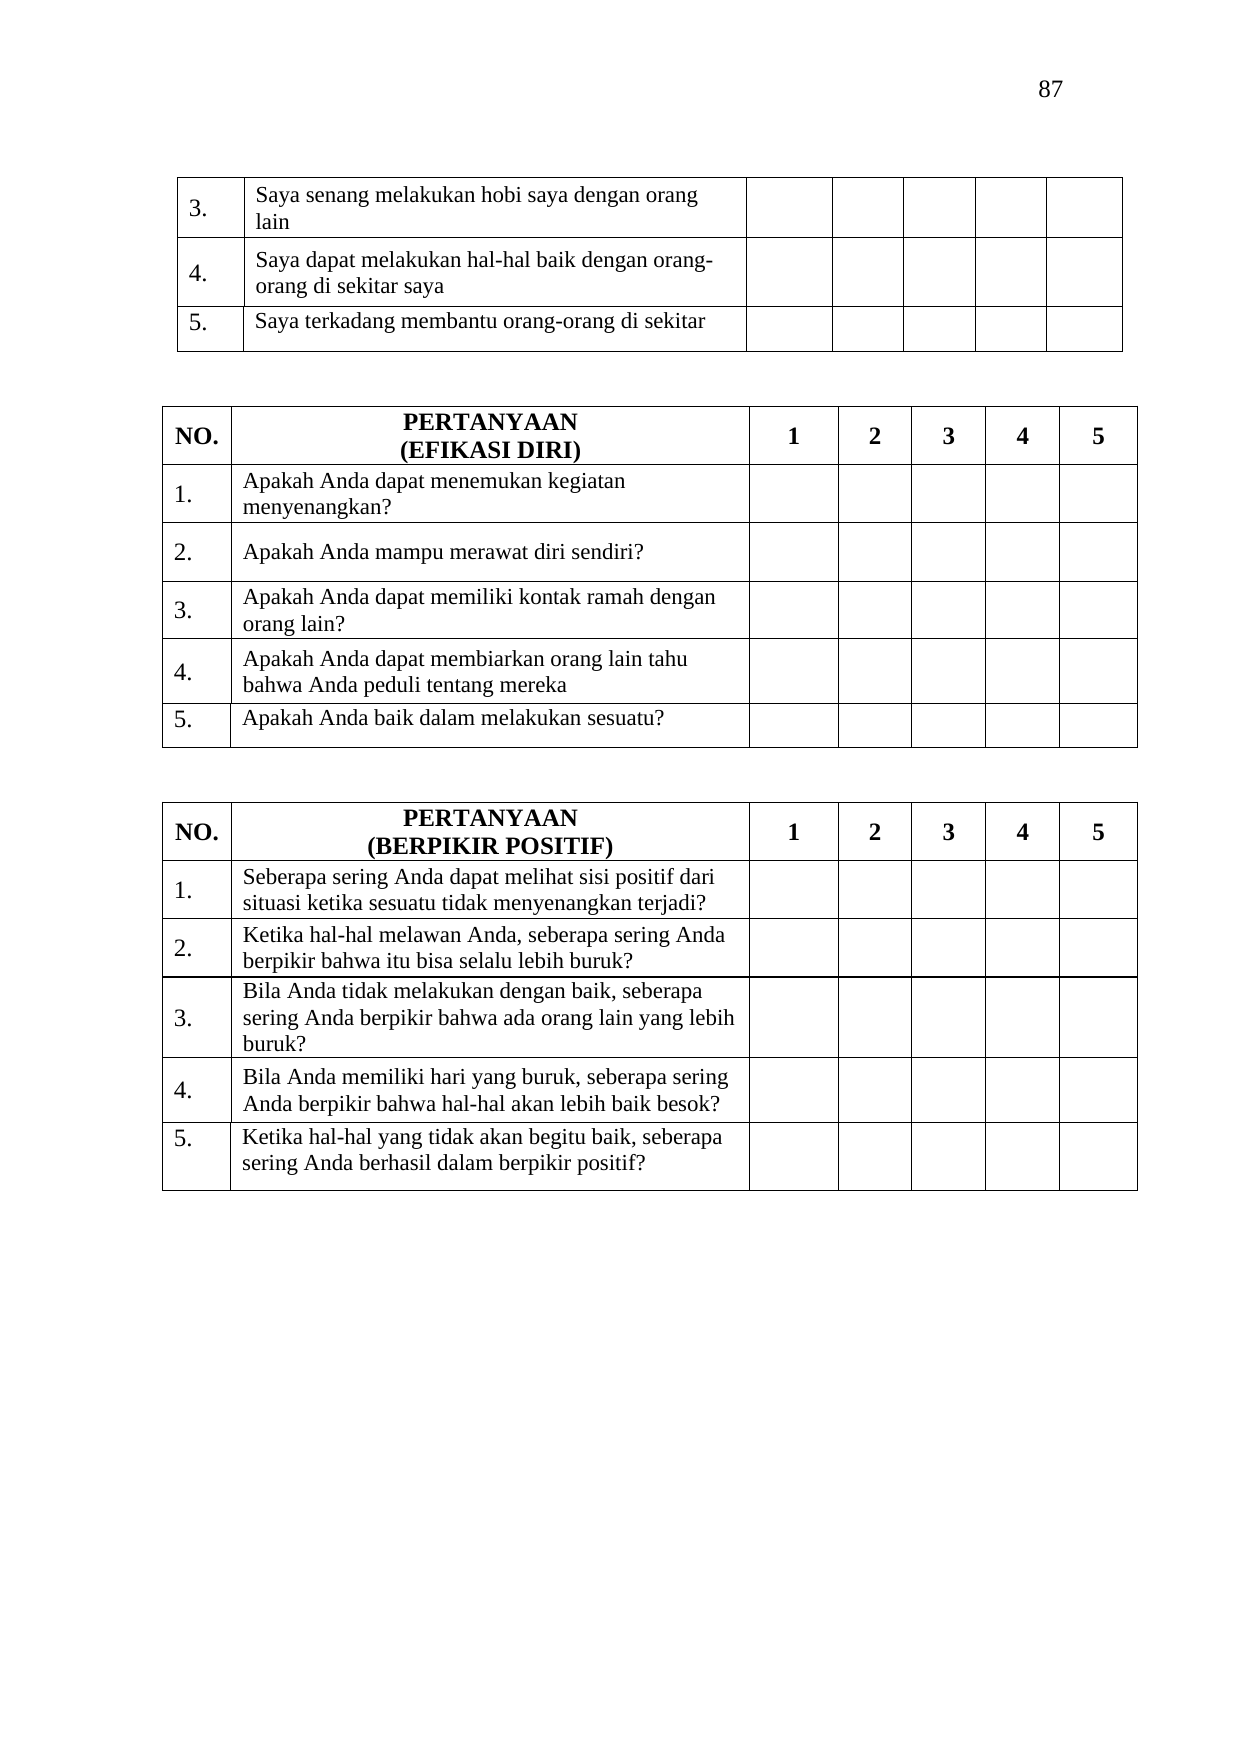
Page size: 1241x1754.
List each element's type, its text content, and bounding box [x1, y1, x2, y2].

table_cell [750, 582, 838, 638]
table_header 1 [750, 407, 838, 464]
table_cell [986, 523, 1059, 581]
table_cell [976, 307, 1046, 351]
table_cell 4. [178, 238, 244, 306]
table_cell [986, 919, 1059, 976]
table_cell [833, 178, 903, 237]
table_cell [839, 919, 911, 976]
table_cell [839, 1058, 911, 1122]
table_cell [904, 307, 975, 351]
table_cell [986, 978, 1059, 1057]
table_cell [1060, 978, 1137, 1057]
table_cell [750, 978, 838, 1057]
table_header 2 [839, 803, 911, 860]
table_header 4 [986, 407, 1059, 464]
table_cell 2. [163, 919, 231, 976]
table_cell [839, 465, 911, 522]
table_cell 1. [163, 861, 231, 917]
table_cell [904, 178, 975, 237]
table_cell [750, 704, 838, 747]
table_header 5 [1060, 407, 1137, 464]
table_cell [1047, 238, 1122, 306]
table_cell [912, 1058, 985, 1122]
table_cell [986, 1123, 1059, 1190]
table_cell Seberapa sering Anda dapat melihat sisi positif dari situasi ketika sesuatu tidak menyenangkan terjadi? [232, 861, 749, 917]
table_cell 3. [178, 178, 244, 237]
table_cell [750, 861, 838, 917]
table_cell [747, 238, 832, 306]
table_header PERTANYAAN (EFIKASI DIRI) [232, 407, 749, 464]
table_cell [839, 861, 911, 917]
table_cell [750, 1058, 838, 1122]
table_cell [904, 238, 975, 306]
table_cell [750, 1123, 838, 1190]
table_cell Apakah Anda mampu merawat diri sendiri? [232, 523, 749, 581]
table_cell Apakah Anda baik dalam melakukan sesuatu? [231, 704, 749, 747]
table_cell [1060, 523, 1137, 581]
table_cell 3. [163, 582, 231, 638]
table_cell Bila Anda memiliki hari yang buruk, seberapa sering Anda berpikir bahwa hal-hal akan lebih baik besok? [232, 1058, 749, 1122]
table_cell [912, 1123, 985, 1190]
table_cell 1. [163, 465, 231, 522]
table_cell 5. [178, 307, 243, 351]
table_header 2 [839, 407, 911, 464]
table_header NO. [163, 803, 231, 860]
table_cell Apakah Anda dapat menemukan kegiatan menyenangkan? [232, 465, 749, 522]
table_cell [1060, 639, 1137, 703]
table_cell [747, 178, 832, 237]
table_cell 4. [163, 1058, 231, 1122]
table_cell [912, 465, 985, 522]
table_cell [1060, 1058, 1137, 1122]
table_cell [912, 978, 985, 1057]
table_cell [1060, 582, 1137, 638]
table_cell [833, 307, 903, 351]
table_cell [839, 978, 911, 1057]
table_cell 4. [163, 639, 231, 703]
table_cell 5. [163, 704, 230, 747]
table_header PERTANYAAN (BERPIKIR POSITIF) [232, 803, 749, 860]
table_cell [1047, 307, 1122, 351]
table_cell [833, 238, 903, 306]
table_cell [912, 704, 985, 747]
table_header 1 [750, 803, 838, 860]
table_cell Apakah Anda dapat membiarkan orang lain tahu bahwa Anda peduli tentang mereka [232, 639, 749, 703]
table_cell [750, 523, 838, 581]
table_cell Saya senang melakukan hobi saya dengan orang lain [245, 178, 746, 237]
table_cell [1060, 919, 1137, 976]
table_cell [912, 861, 985, 917]
table_cell [976, 238, 1046, 306]
table_cell 3. [163, 978, 231, 1057]
table_cell [1060, 465, 1137, 522]
table_header 5 [1060, 803, 1137, 860]
table_cell [976, 178, 1046, 237]
table_cell [1060, 1123, 1137, 1190]
table_cell [1060, 704, 1137, 747]
table_cell [986, 704, 1059, 747]
table_cell [839, 704, 911, 747]
table_cell 5. [163, 1123, 230, 1190]
table_cell [839, 1123, 911, 1190]
table_cell [986, 861, 1059, 917]
table_cell 2. [163, 523, 231, 581]
table_cell [750, 639, 838, 703]
table_cell [1047, 178, 1122, 237]
table_cell [750, 919, 838, 976]
table_cell [1060, 861, 1137, 917]
table_cell Saya terkadang membantu orang-orang di sekitar [244, 307, 746, 351]
table_cell [747, 307, 832, 351]
table_cell [986, 465, 1059, 522]
table_cell [912, 919, 985, 976]
table_cell [839, 639, 911, 703]
table_cell [750, 465, 838, 522]
table_cell Saya dapat melakukan hal-hal baik dengan orang-orang di sekitar saya [245, 238, 746, 306]
table_header 3 [912, 407, 985, 464]
table_cell Apakah Anda dapat memiliki kontak ramah dengan orang lain? [232, 582, 749, 638]
table_header NO. [163, 407, 231, 464]
table_cell Ketika hal-hal yang tidak akan begitu baik, seberapa sering Anda berhasil dalam berpikir positif? [231, 1123, 749, 1190]
table_cell [986, 582, 1059, 638]
table_cell [986, 1058, 1059, 1122]
table_header 4 [986, 803, 1059, 860]
table_cell [912, 639, 985, 703]
table_cell Bila Anda tidak melakukan dengan baik, seberapa sering Anda berpikir bahwa ada orang lain yang lebih buruk? [232, 978, 749, 1057]
table_cell [839, 582, 911, 638]
table_cell [912, 523, 985, 581]
table_cell Ketika hal-hal melawan Anda, seberapa sering Anda berpikir bahwa itu bisa selalu lebih buruk? [232, 919, 749, 976]
table_header 3 [912, 803, 985, 860]
table_cell [912, 582, 985, 638]
table_cell [986, 639, 1059, 703]
table_cell [839, 523, 911, 581]
